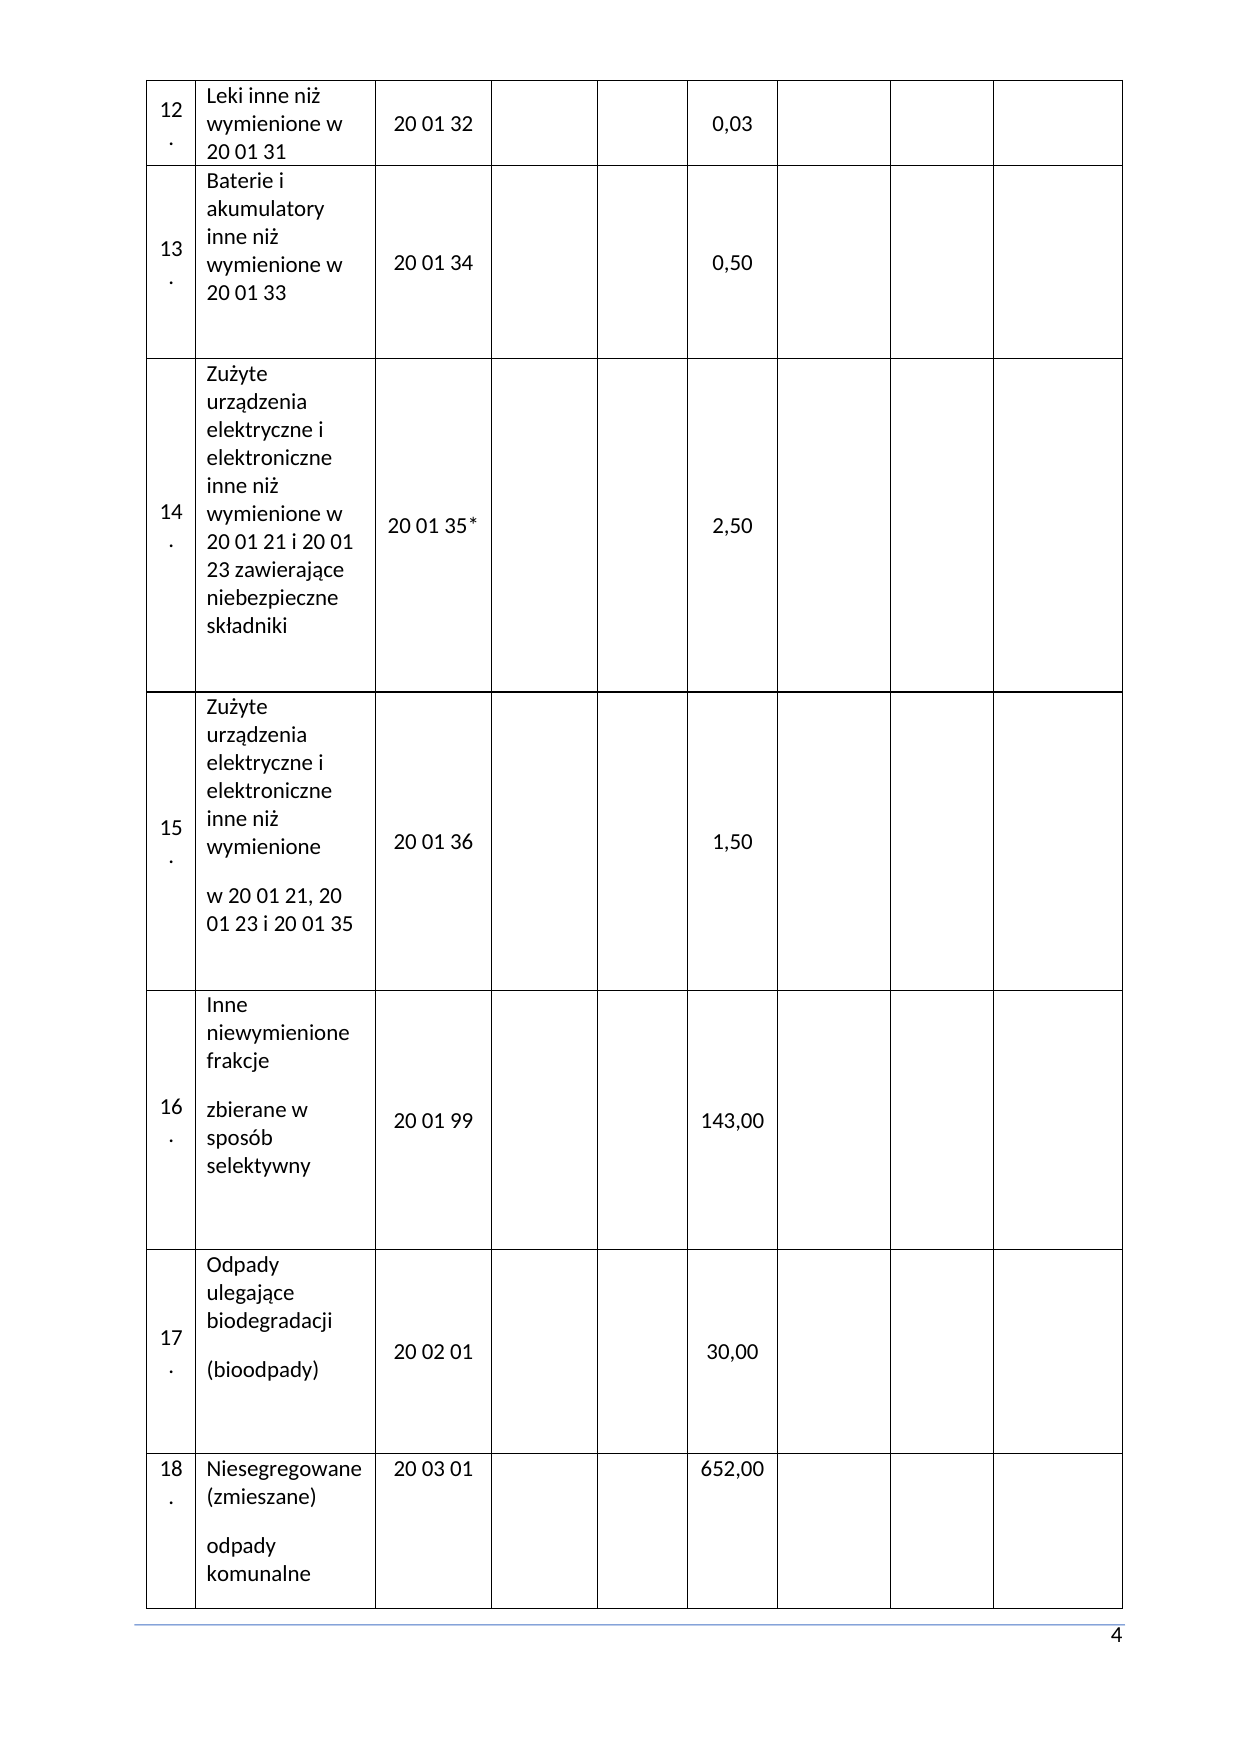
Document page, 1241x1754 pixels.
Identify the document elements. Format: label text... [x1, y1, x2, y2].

table_cell [492, 166, 597, 358]
table_cell 143,00 [688, 991, 777, 1249]
table_cell [778, 166, 890, 358]
table_cell 20 01 35* [376, 359, 491, 691]
table_cell 652,00 [688, 1454, 777, 1608]
table_cell [891, 359, 993, 691]
table_cell [994, 81, 1122, 165]
table_cell [994, 166, 1122, 358]
table_cell [598, 1454, 687, 1608]
table_cell 17. [147, 1250, 195, 1453]
table_cell 0,03 [688, 81, 777, 165]
table_cell 2,50 [688, 359, 777, 691]
table_cell Leki inne niż wymienione w 20 01 31 [196, 81, 375, 165]
table_cell [891, 991, 993, 1249]
table_cell 20 01 99 [376, 991, 491, 1249]
table_cell Odpady ulegające biodegradacji (bioodpady) [196, 1250, 375, 1453]
table_cell [994, 991, 1122, 1249]
table_cell [492, 359, 597, 691]
table_cell [994, 1454, 1122, 1608]
table_cell [778, 1454, 890, 1608]
table_cell [778, 991, 890, 1249]
table_cell 20 01 34 [376, 166, 491, 358]
table_cell [598, 359, 687, 691]
table_cell Zużyte urządzenia elektryczne i elektroniczne inne niż wymienione w 20 01 21, 20 01 23 i 20 01 35 [196, 693, 375, 989]
table_cell [598, 166, 687, 358]
table_cell 14. [147, 359, 195, 691]
table_cell [994, 1250, 1122, 1453]
table_cell 15. [147, 693, 195, 989]
table_cell Inne niewymienione frakcje zbierane w sposób selektywny [196, 991, 375, 1249]
table_cell [778, 359, 890, 691]
table_cell [778, 693, 890, 989]
table_cell [492, 693, 597, 989]
table_cell 0,50 [688, 166, 777, 358]
table_cell [598, 693, 687, 989]
table_cell [891, 166, 993, 358]
table_cell 18. [147, 1454, 195, 1608]
table_cell 30,00 [688, 1250, 777, 1453]
table_cell [891, 1454, 993, 1608]
table_cell [994, 693, 1122, 989]
table_cell Baterie i akumulatory inne niż wymienione w 20 01 33 [196, 166, 375, 358]
table_cell [492, 1454, 597, 1608]
table_cell 1,50 [688, 693, 777, 989]
table_cell [492, 81, 597, 165]
table_cell Zużyte urządzenia elektryczne i elektroniczne inne niż wymienione w 20 01 21 i 20 01 23 zawierające niebezpieczne składniki [196, 359, 375, 691]
table_cell [598, 81, 687, 165]
table_cell [778, 81, 890, 165]
table_cell 20 01 36 [376, 693, 491, 989]
table_cell [492, 991, 597, 1249]
table_cell [778, 1250, 890, 1453]
table_cell 20 03 01 [376, 1454, 491, 1608]
table_cell [891, 81, 993, 165]
table_cell [994, 359, 1122, 691]
table_cell 13. [147, 166, 195, 358]
table_cell 16. [147, 991, 195, 1249]
table_cell 12. [147, 81, 195, 165]
table_cell [891, 1250, 993, 1453]
table_cell 20 02 01 [376, 1250, 491, 1453]
table_cell 20 01 32 [376, 81, 491, 165]
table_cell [196, 1454, 375, 1608]
table_cell [598, 1250, 687, 1453]
table_cell [891, 693, 993, 989]
table_cell [492, 1250, 597, 1453]
table_cell [598, 991, 687, 1249]
